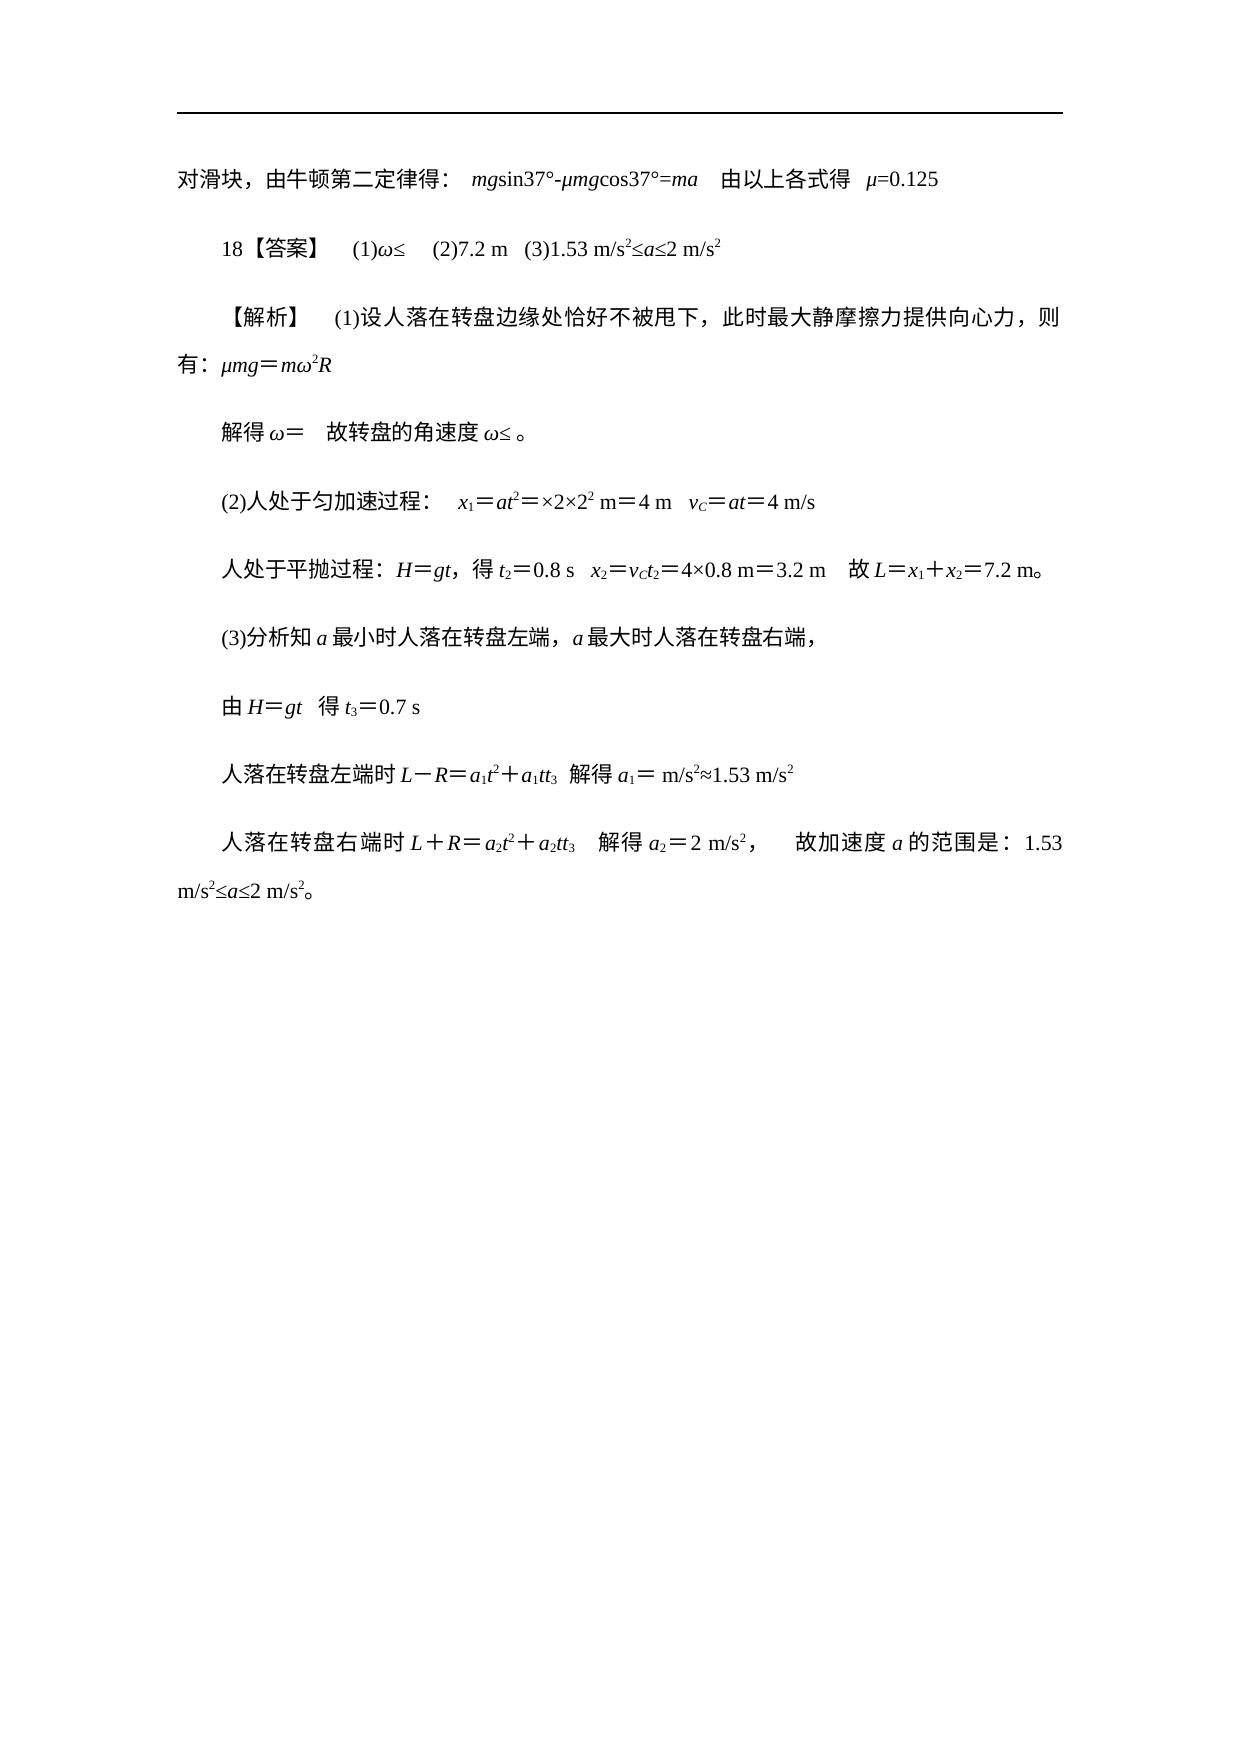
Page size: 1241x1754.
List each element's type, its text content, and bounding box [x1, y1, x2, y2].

text 解得ω＝ 故转盘的角速度ω≤ 。 [177, 415, 1063, 447]
text (3)分析知a最小时人落在转盘左端，a最大时人落在转盘右端， [177, 620, 1063, 652]
text 人处于平抛过程：H＝gt，得t2＝0.8 s x2＝vCt2＝4×0.8 m＝3.2 m 故L＝x1＋x2＝7.2 m。 [177, 552, 1063, 584]
text 对滑块，由牛顿第二定律得： mgsin37°-μmgcos37°=ma 由以上各式得 μ=0.125 [177, 162, 1063, 194]
text 由H＝gt 得t3＝0.7 s [177, 689, 1063, 720]
text 人落在转盘右端时L＋R＝a2t2＋a2tt3 解得a2＝2 m/s2， 故加速度a的范围是：1.53 m/s2≤a≤2 m/s2。 [177, 825, 1063, 904]
text 18【答案】 (1)ω≤ (2)7.2 m (3)1.53 m/s2≤a≤2 m/s2 [177, 231, 1063, 263]
text (2)人处于匀加速过程： x1＝at2＝×2×22 m＝4 m vC＝at＝4 m/s [177, 484, 1063, 515]
text 【解析】 (1)设人落在转盘边缘处恰好不被甩下，此时最大静摩擦力提供向心力，则有：μmg＝mω2R [177, 299, 1063, 379]
text 人落在转盘左端时L－R＝a1t2＋a1tt3 解得a1＝ m/s2≈1.53 m/s2 [177, 757, 1063, 789]
